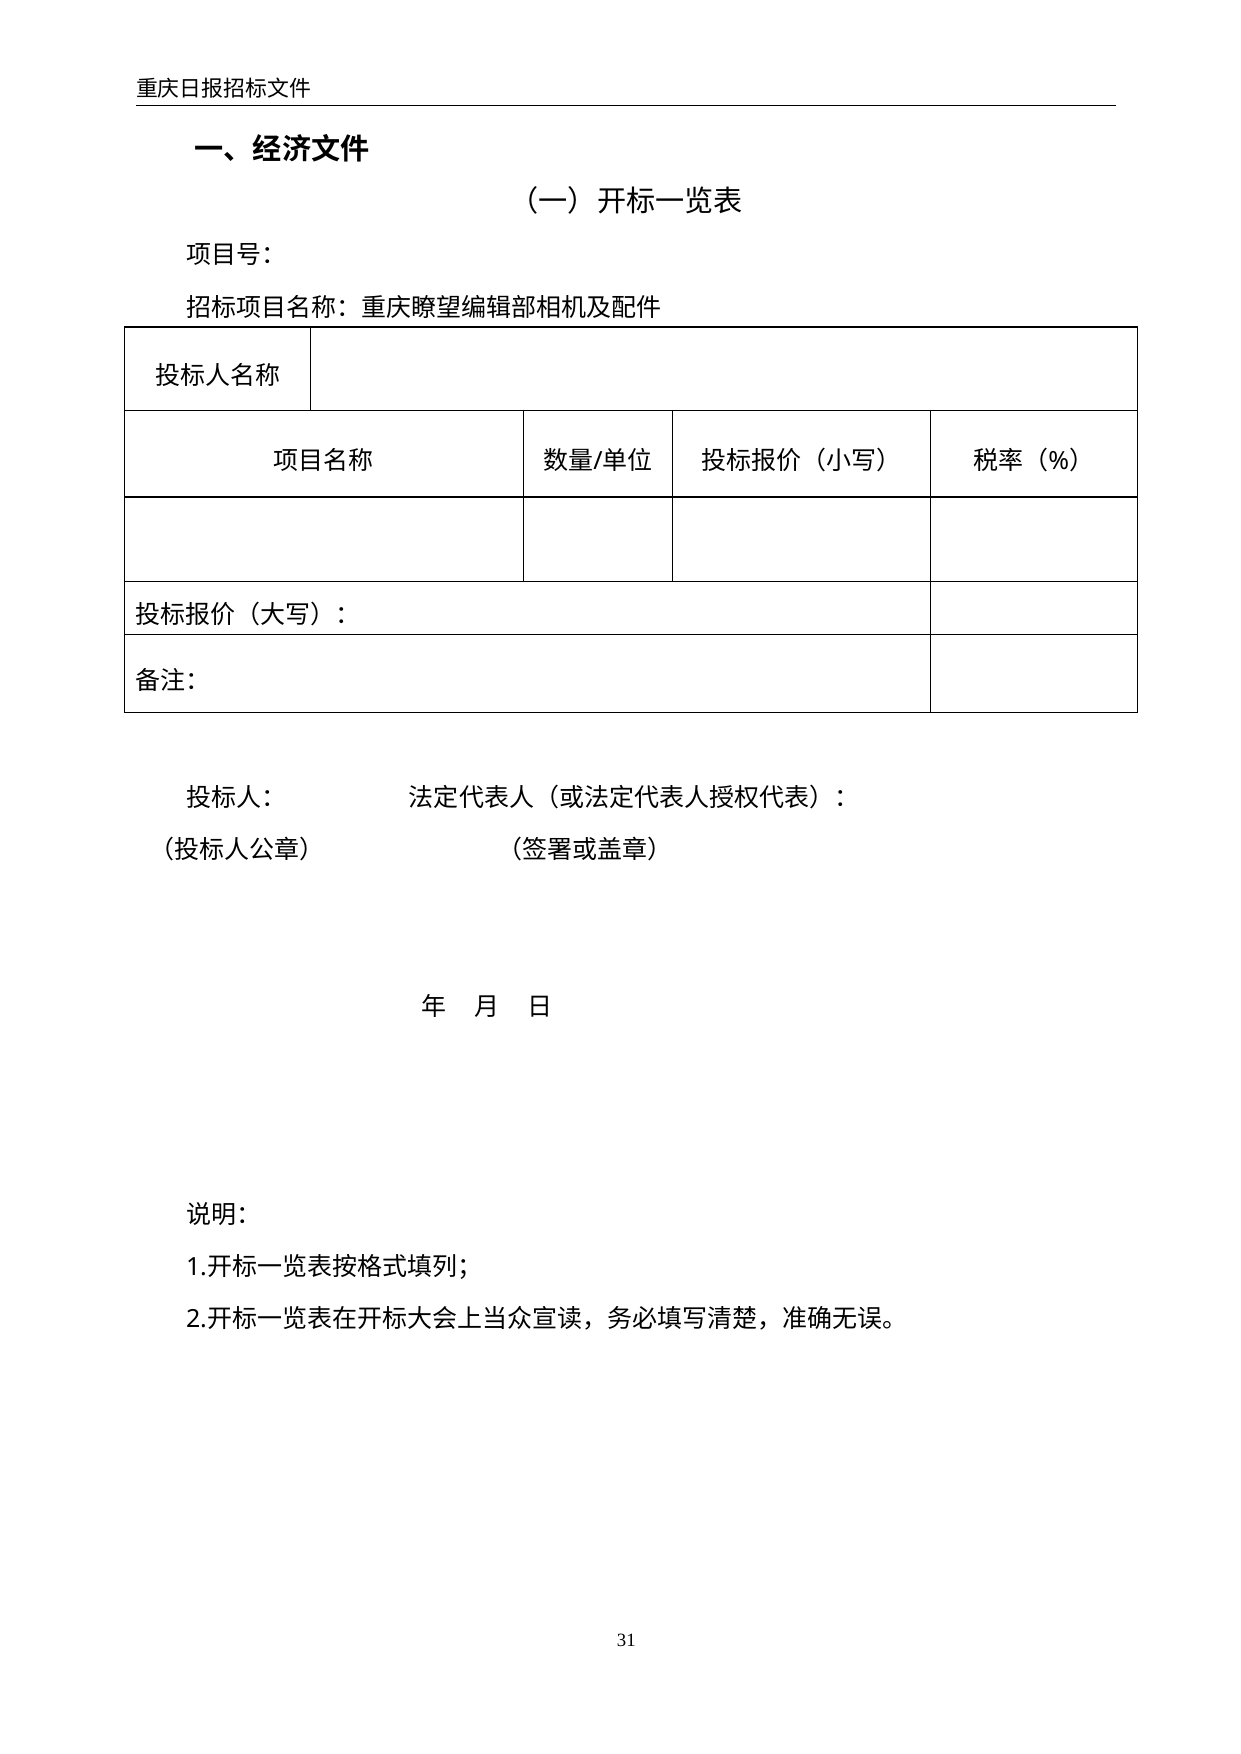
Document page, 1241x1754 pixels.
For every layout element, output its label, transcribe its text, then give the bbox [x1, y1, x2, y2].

table_cell 投标报价（小写） [673, 411, 930, 496]
table_cell [931, 498, 1137, 581]
text 项目号： [136, 222, 1116, 274]
table_header [311, 328, 1137, 410]
text 说明： [136, 1182, 1116, 1234]
table_cell [931, 635, 1137, 712]
text （一）开标一览表 [136, 170, 1116, 222]
text 投标人： 法定代表人（或法定代表人授权代表）： [136, 765, 1116, 817]
table_cell 数量/单位 [524, 411, 672, 496]
text 1.开标一览表按格式填列； [136, 1234, 1116, 1286]
table_cell 税率（%） [931, 411, 1137, 496]
subtitle 一、经济文件 [136, 118, 1116, 170]
text 招标项目名称：重庆瞭望编辑部相机及配件 [136, 274, 1116, 326]
table_cell [673, 498, 930, 581]
table_cell [524, 498, 672, 581]
table_header 投标人名称 [125, 328, 310, 410]
text （投标人公章） （签署或盖章） [136, 817, 1116, 869]
table_cell 项目名称 [125, 411, 523, 496]
table_cell 备注： [125, 635, 930, 712]
text 年 月 日 [136, 973, 1116, 1026]
table_cell 投标报价（大写）： [125, 582, 930, 634]
text 2.开标一览表在开标大会上当众宣读，务必填写清楚，准确无误。 [136, 1286, 1116, 1338]
table_cell [125, 498, 523, 581]
table_cell [931, 582, 1137, 634]
